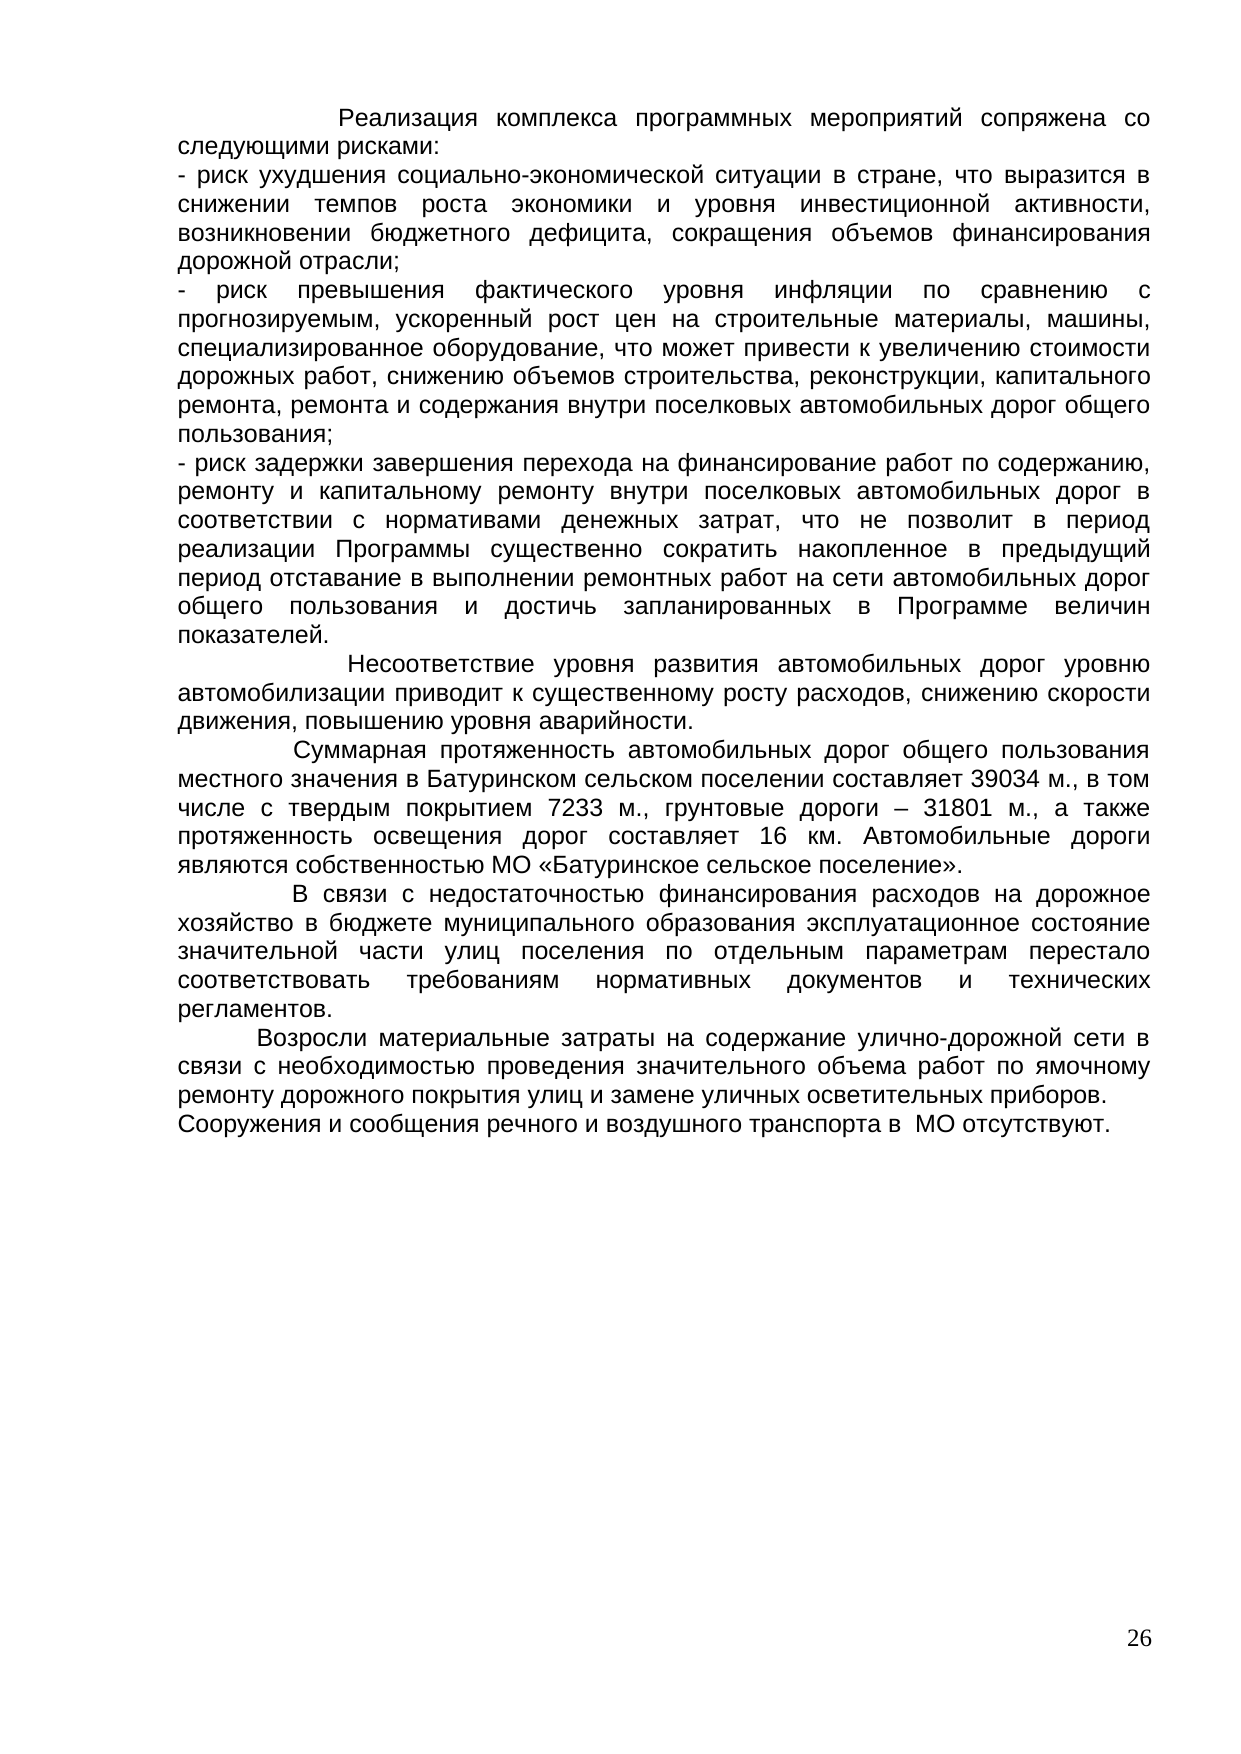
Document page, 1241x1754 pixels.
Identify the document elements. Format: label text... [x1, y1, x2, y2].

text Сооружения и сообщения речного и воздушного транспорта в МО отсутствуют. [177, 1109, 1152, 1137]
text Возросли материальные затраты на содержание улично-дорожной сети в связи с необходимостью проведения значительного объема работ по ямочному ремонту дорожного покрытия улиц и замене уличных осветительных приборов. [177, 1022, 1152, 1109]
text - риск задержки завершения перехода на финансирование работ по содержанию, ремонту и капитальному ремонту внутри поселковых автомобильных дорог в соответствии с нормативами денежных затрат, что не позволит в период реализации Программы существенно сократить накопленное в предыдущий период отставание в выполнении ремонтных работ на сети автомобильных дорог общего пользования и достичь запланированных в Программе величин показателей. [177, 447, 1152, 649]
text В связи с недостаточностью финансирования расходов на дорожное хозяйство в бюджете муниципального образования эксплуатационное состояние значительной части улиц поселения по отдельным параметрам перестало соответствовать требованиям нормативных документов и технических регламентов. [177, 879, 1152, 1022]
text Реализация комплекса программных мероприятий сопряжена со следующими рисками: [177, 102, 1152, 160]
text - риск ухудшения социально-экономической ситуации в стране, что выразится в снижении темпов роста экономики и уровня инвестиционной активности, возникновении бюджетного дефицита, сокращения объемов финансирования дорожной отрасли; [177, 160, 1152, 275]
text - риск превышения фактического уровня инфляции по сравнению с прогнозируемым, ускоренный рост цен на строительные материалы, машины, специализированное оборудование, что может привести к увеличению стоимости дорожных работ, снижению объемов строительства, реконструкции, капитального ремонта, ремонта и содержания внутри поселковых автомобильных дорог общего пользования; [177, 275, 1152, 447]
text Несоответствие уровня развития автомобильных дорог уровню автомобилизации приводит к существенному росту расходов, снижению скорости движения, повышению уровня аварийности. [177, 649, 1152, 735]
text Суммарная протяженность автомобильных дорог общего пользования местного значения в Батуринском сельском поселении составляет 39034 м., в том числе с твердым покрытием 7233 м., грунтовые дороги – 31801 м., а также протяженность освещения дорог составляет 16 км. Автомобильные дороги являются собственностью МО «Батуринское сельское поселение». [177, 735, 1152, 879]
